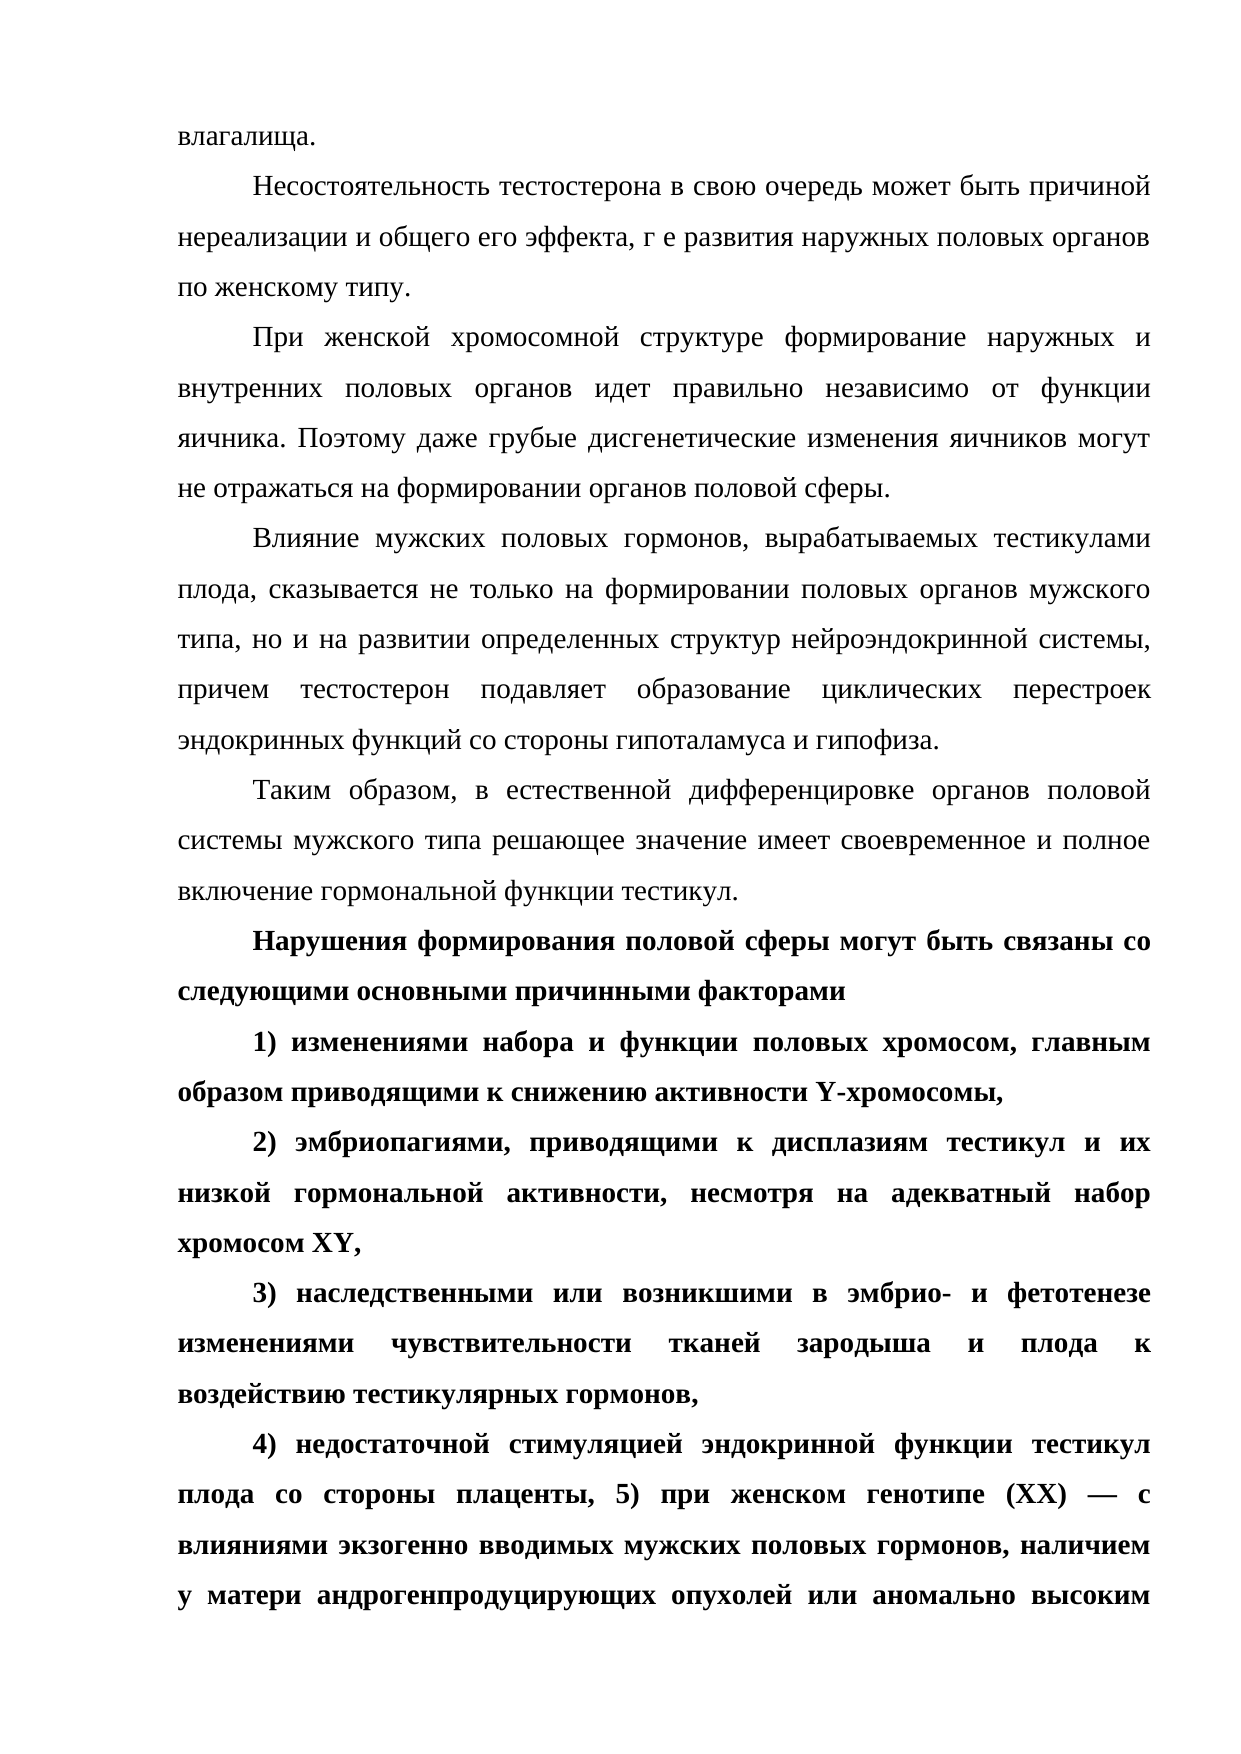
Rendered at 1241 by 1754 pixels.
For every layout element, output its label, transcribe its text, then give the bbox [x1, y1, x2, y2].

text 3) наследственными или возникшими в эмбрио- и фетотенезе изменениями чувствительности тканей зародыша и плода к воздействию тестикулярных гормонов, [177, 1275, 1152, 1409]
text 1) изменениями набора и функции половых хромосом, главным образом приводящими к снижению активности Y-хромосомы, [177, 1024, 1152, 1108]
text Нарушения формирования половой сферы могут быть связаны со следующими основными причинными факторами [177, 923, 1152, 1007]
text Несостоятельность тестостерона в свою очередь может быть причиной нереализации и общего его эффекта, г е развития наружных половых органов по женскому типу. [177, 168, 1152, 303]
text При женской хромосомной структуре формирование наружных и внутренних половых органов идет правильно независимо от функции яичника. Поэтому даже грубые дисгенетические изменения яичников могут не отражаться на формировании органов половой сферы. [177, 319, 1152, 504]
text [177, 1426, 1152, 1611]
text Таким образом, в естественной дифференцировке органов половой системы мужского типа решающее значение имеет своевременное и полное включение гормональной функции тестикул. [177, 772, 1152, 906]
text 2) эмбриопагиями, приводящими к дисплазиям тестикул и их низкой гормональной активности, несмотря на адекватный набор хромосом XY, [177, 1124, 1152, 1258]
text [177, 118, 1152, 152]
text Влияние мужских половых гормонов, вырабатываемых тестикулами плода, сказывается не только на формировании половых органов мужского типа, но и на развитии определенных структур нейроэндокринной системы, причем тестостерон подавляет образование циклических перестроек эндокринных функций со стороны гипоталамуса и гипофиза. [177, 521, 1152, 755]
